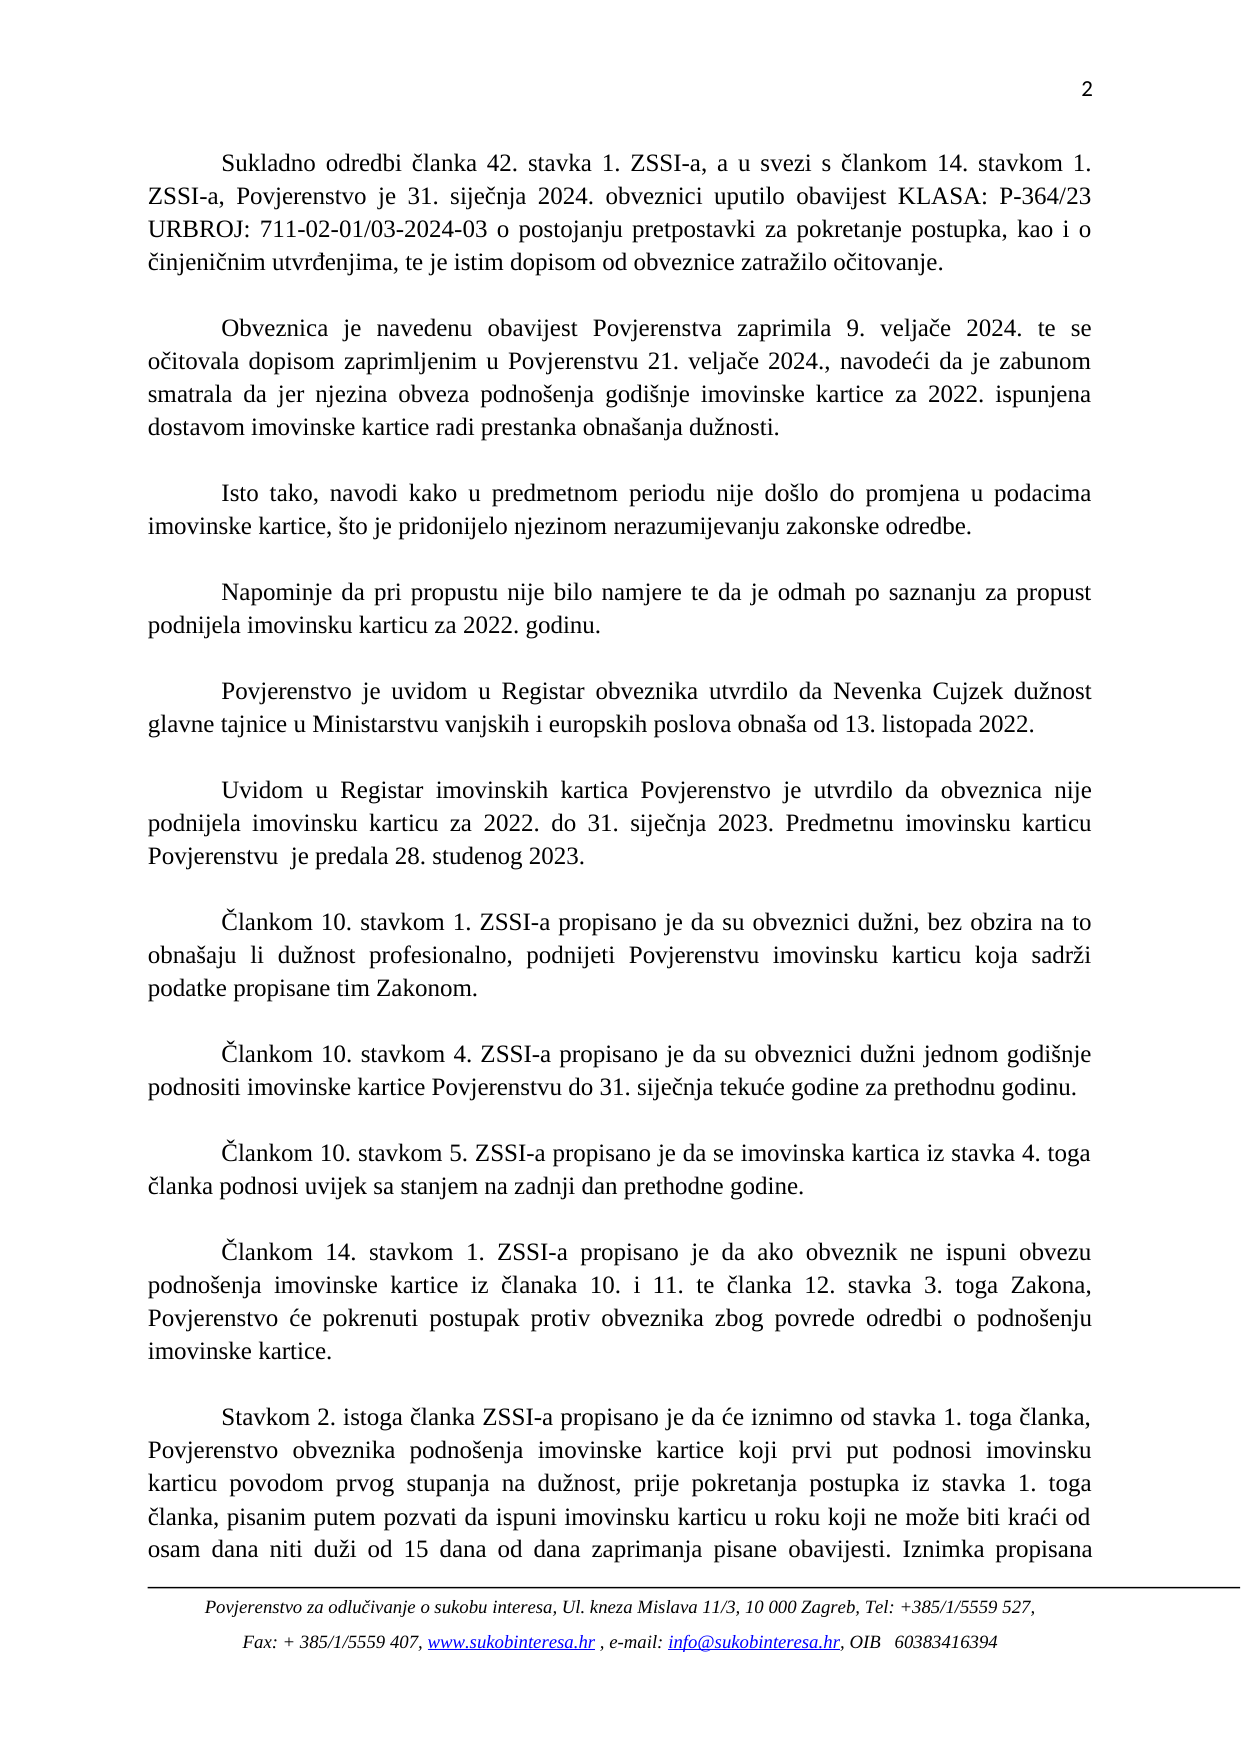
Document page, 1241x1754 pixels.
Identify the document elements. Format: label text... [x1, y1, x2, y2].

text Člankom 10. stavkom 1. ZSSI-a propisano je da su obveznici dužni, bez obzira na to obnašaju li dužnost profesionalno, podnijeti Povjerenstvu imovinsku karticu koja sadrži podatke propisane tim Zakonom. [148, 907, 1092, 1002]
text Povjerenstvo je uvidom u Registar obveznika utvrdilo da Nevenka Cujzek dužnost glavne tajnice u Ministarstvu vanjskih i europskih poslova obnaša od 13. listopada 2022. [148, 676, 1092, 738]
text Napominje da pri propustu nije bilo namjere te da je odmah po saznanju za propust podnijela imovinsku karticu za 2022. godinu. [148, 577, 1092, 639]
text Člankom 14. stavkom 1. ZSSI-a propisano je da ako obveznik ne ispuni obvezu podnošenja imovinske kartice iz članaka 10. i 11. te članka 12. stavka 3. toga Zakona, Povjerenstvo će pokrenuti postupak protiv obveznika zbog povrede odredbi o podnošenju imovinske kartice. [148, 1237, 1092, 1365]
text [148, 1402, 1092, 1564]
text Sukladno odredbi članka 42. stavka 1. ZSSI-a, a u svezi s člankom 14. stavkom 1. ZSSI-a, Povjerenstvo je 31. siječnja 2024. obveznici uputilo obavijest KLASA: P-364/23 URBROJ: 711-02-01/03-2024-03 o postojanju pretpostavki za pokretanje postupka, kao i o činjeničnim utvrđenjima, te je istim dopisom od obveznice zatražilo očitovanje. [148, 148, 1092, 276]
text Člankom 10. stavkom 4. ZSSI-a propisano je da su obveznici dužni jednom godišnje podnositi imovinske kartice Povjerenstvu do 31. siječnja tekuće godine za prethodnu godinu. [148, 1039, 1092, 1101]
text Člankom 10. stavkom 5. ZSSI-a propisano je da se imovinska kartica iz stavka 4. toga članka podnosi uvijek sa stanjem na zadnji dan prethodne godine. [148, 1138, 1092, 1200]
text Obveznica je navedenu obavijest Povjerenstva zaprimila 9. veljače 2024. te se očitovala dopisom zaprimljenim u Povjerenstvu 21. veljače 2024., navodeći da je zabunom smatrala da jer njezina obveza podnošenja godišnje imovinske kartice za 2022. ispunjena dostavom imovinske kartice radi prestanka obnašanja dužnosti. [148, 313, 1092, 441]
text Isto tako, navodi kako u predmetnom periodu nije došlo do promjena u podacima imovinske kartice, što je pridonijelo njezinom nerazumijevanju zakonske odredbe. [148, 478, 1092, 540]
text Uvidom u Registar imovinskih kartica Povjerenstvo je utvrdilo da obveznica nije podnijela imovinsku karticu za 2022. do 31. siječnja 2023. Predmetnu imovinsku karticu Povjerenstvu je predala 28. studenog 2023. [148, 775, 1092, 870]
